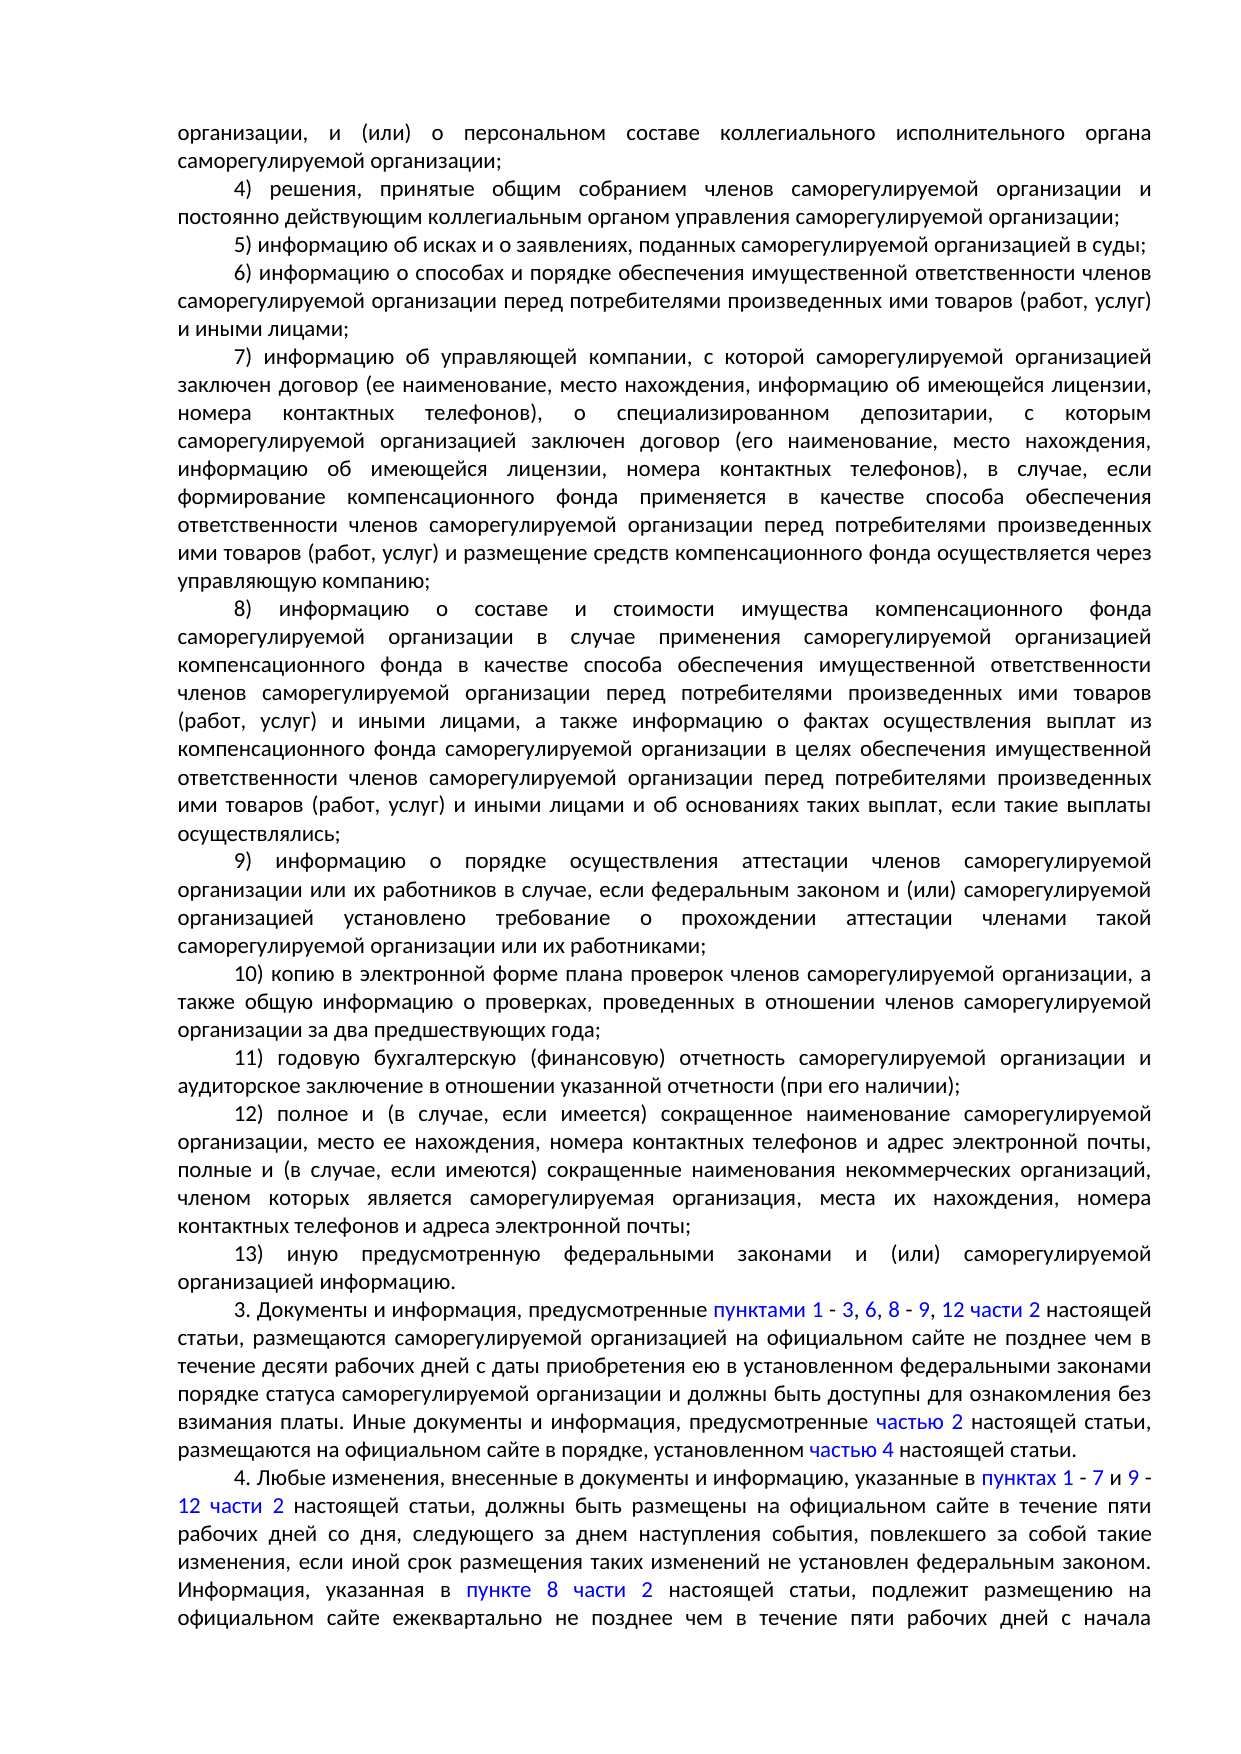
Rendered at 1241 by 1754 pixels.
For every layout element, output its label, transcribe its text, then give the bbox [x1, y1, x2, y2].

text 6) информацию о способах и порядке обеспечения имущественной ответственности членов саморегулируемой организации перед потребителями произведенных ими товаров (работ, услуг) и иными лицами; [177, 258, 1152, 342]
text 11) годовую бухгалтерскую (финансовую) отчетность саморегулируемой организации и аудиторское заключение в отношении указанной отчетности (при его наличии); [177, 1043, 1152, 1099]
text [177, 118, 1152, 174]
text 4) решения, принятые общим собранием членов саморегулируемой организации и постоянно действующим коллегиальным органом управления саморегулируемой организации; [177, 174, 1152, 230]
text 10) копию в электронной форме плана проверок членов саморегулируемой организации, а также общую информацию о проверках, проведенных в отношении членов саморегулируемой организации за два предшествующих года; [177, 959, 1152, 1043]
text 13) иную предусмотренную федеральными законами и (или) саморегулируемой организацией информацию. [177, 1239, 1152, 1295]
text 3. Документы и информация, предусмотренные пунктами 1 - 3, 6, 8 - 9, 12 части 2 настоящей статьи, размещаются саморегулируемой организацией на официальном сайте не позднее чем в течение десяти рабочих дней с даты приобретения ею в установленном федеральными законами порядке статуса саморегулируемой организации и должны быть доступны для ознакомления без взимания платы. Иные документы и информация, предусмотренные частью 2 настоящей статьи, размещаются на официальном сайте в порядке, установленном частью 4 настоящей статьи. [177, 1295, 1152, 1463]
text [177, 1463, 1152, 1631]
text 5) информацию об исках и о заявлениях, поданных саморегулируемой организацией в суды; [177, 230, 1152, 258]
text 12) полное и (в случае, если имеется) сокращенное наименование саморегулируемой организации, место ее нахождения, номера контактных телефонов и адрес электронной почты, полные и (в случае, если имеются) сокращенные наименования некоммерческих организаций, членом которых является саморегулируемая организация, места их нахождения, номера контактных телефонов и адреса электронной почты; [177, 1099, 1152, 1239]
text 7) информацию об управляющей компании, с которой саморегулируемой организацией заключен договор (ее наименование, место нахождения, информацию об имеющейся лицензии, номера контактных телефонов), о специализированном депозитарии, с которым саморегулируемой организацией заключен договор (его наименование, место нахождения, информацию об имеющейся лицензии, номера контактных телефонов), в случае, если формирование компенсационного фонда применяется в качестве способа обеспечения ответственности членов саморегулируемой организации перед потребителями произведенных ими товаров (работ, услуг) и размещение средств компенсационного фонда осуществляется через управляющую компанию; [177, 342, 1152, 594]
text 8) информацию о составе и стоимости имущества компенсационного фонда саморегулируемой организации в случае применения саморегулируемой организацией компенсационного фонда в качестве способа обеспечения имущественной ответственности членов саморегулируемой организации перед потребителями произведенных ими товаров (работ, услуг) и иными лицами, а также информацию о фактах осуществления выплат из компенсационного фонда саморегулируемой организации в целях обеспечения имущественной ответственности членов саморегулируемой организации перед потребителями произведенных ими товаров (работ, услуг) и иными лицами и об основаниях таких выплат, если такие выплаты осуществлялись; [177, 594, 1152, 847]
text 9) информацию о порядке осуществления аттестации членов саморегулируемой организации или их работников в случае, если федеральным законом и (или) саморегулируемой организацией установлено требование о прохождении аттестации членами такой саморегулируемой организации или их работниками; [177, 847, 1152, 959]
